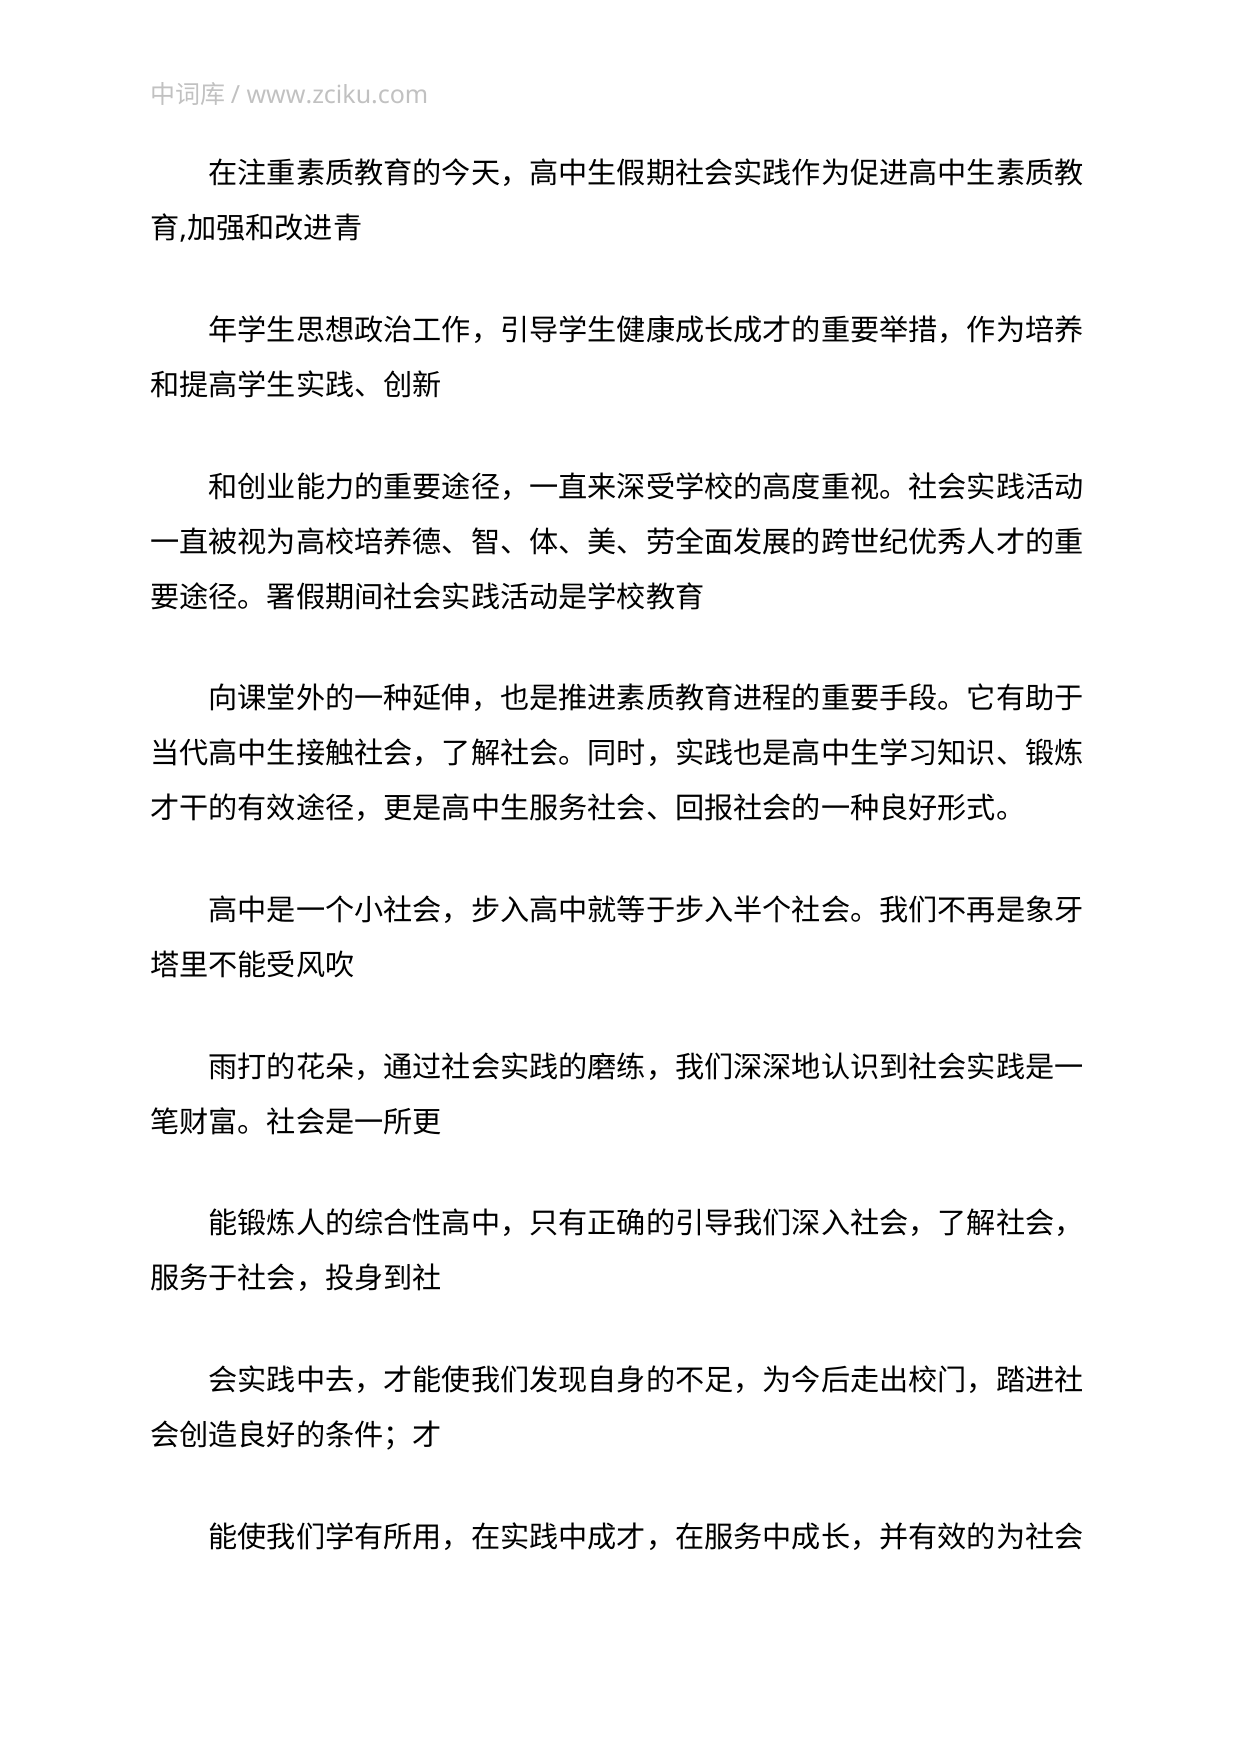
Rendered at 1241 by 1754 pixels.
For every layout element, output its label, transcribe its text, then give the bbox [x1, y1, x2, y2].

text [150, 1513, 1090, 1556]
text 在注重素质教育的今天，高中生假期社会实践作为促进高中生素质教育,加强和改进青 [150, 150, 1090, 247]
text 会实践中去，才能使我们发现自身的不足，为今后走出校门，踏进社会创造良好的条件；才 [150, 1357, 1090, 1454]
text 高中是一个小社会，步入高中就等于步入半个社会。我们不再是象牙塔里不能受风吹 [150, 887, 1090, 984]
text 和创业能力的重要途径，一直来深受学校的高度重视。社会实践活动一直被视为高校培养德、智、体、美、劳全面发展的跨世纪优秀人才的重要途径。署假期间社会实践活动是学校教育 [150, 463, 1090, 616]
text 向课堂外的一种延伸，也是推进素质教育进程的重要手段。它有助于当代高中生接触社会，了解社会。同时，实践也是高中生学习知识、锻炼才干的有效途径，更是高中生服务社会、回报社会的一种良好形式。 [150, 675, 1090, 827]
text 能锻炼人的综合性高中，只有正确的引导我们深入社会，了解社会，服务于社会，投身到社 [150, 1200, 1090, 1297]
text 年学生思想政治工作，引导学生健康成长成才的重要举措，作为培养和提高学生实践、创新 [150, 307, 1090, 404]
text 雨打的花朵，通过社会实践的磨练，我们深深地认识到社会实践是一笔财富。社会是一所更 [150, 1043, 1090, 1141]
